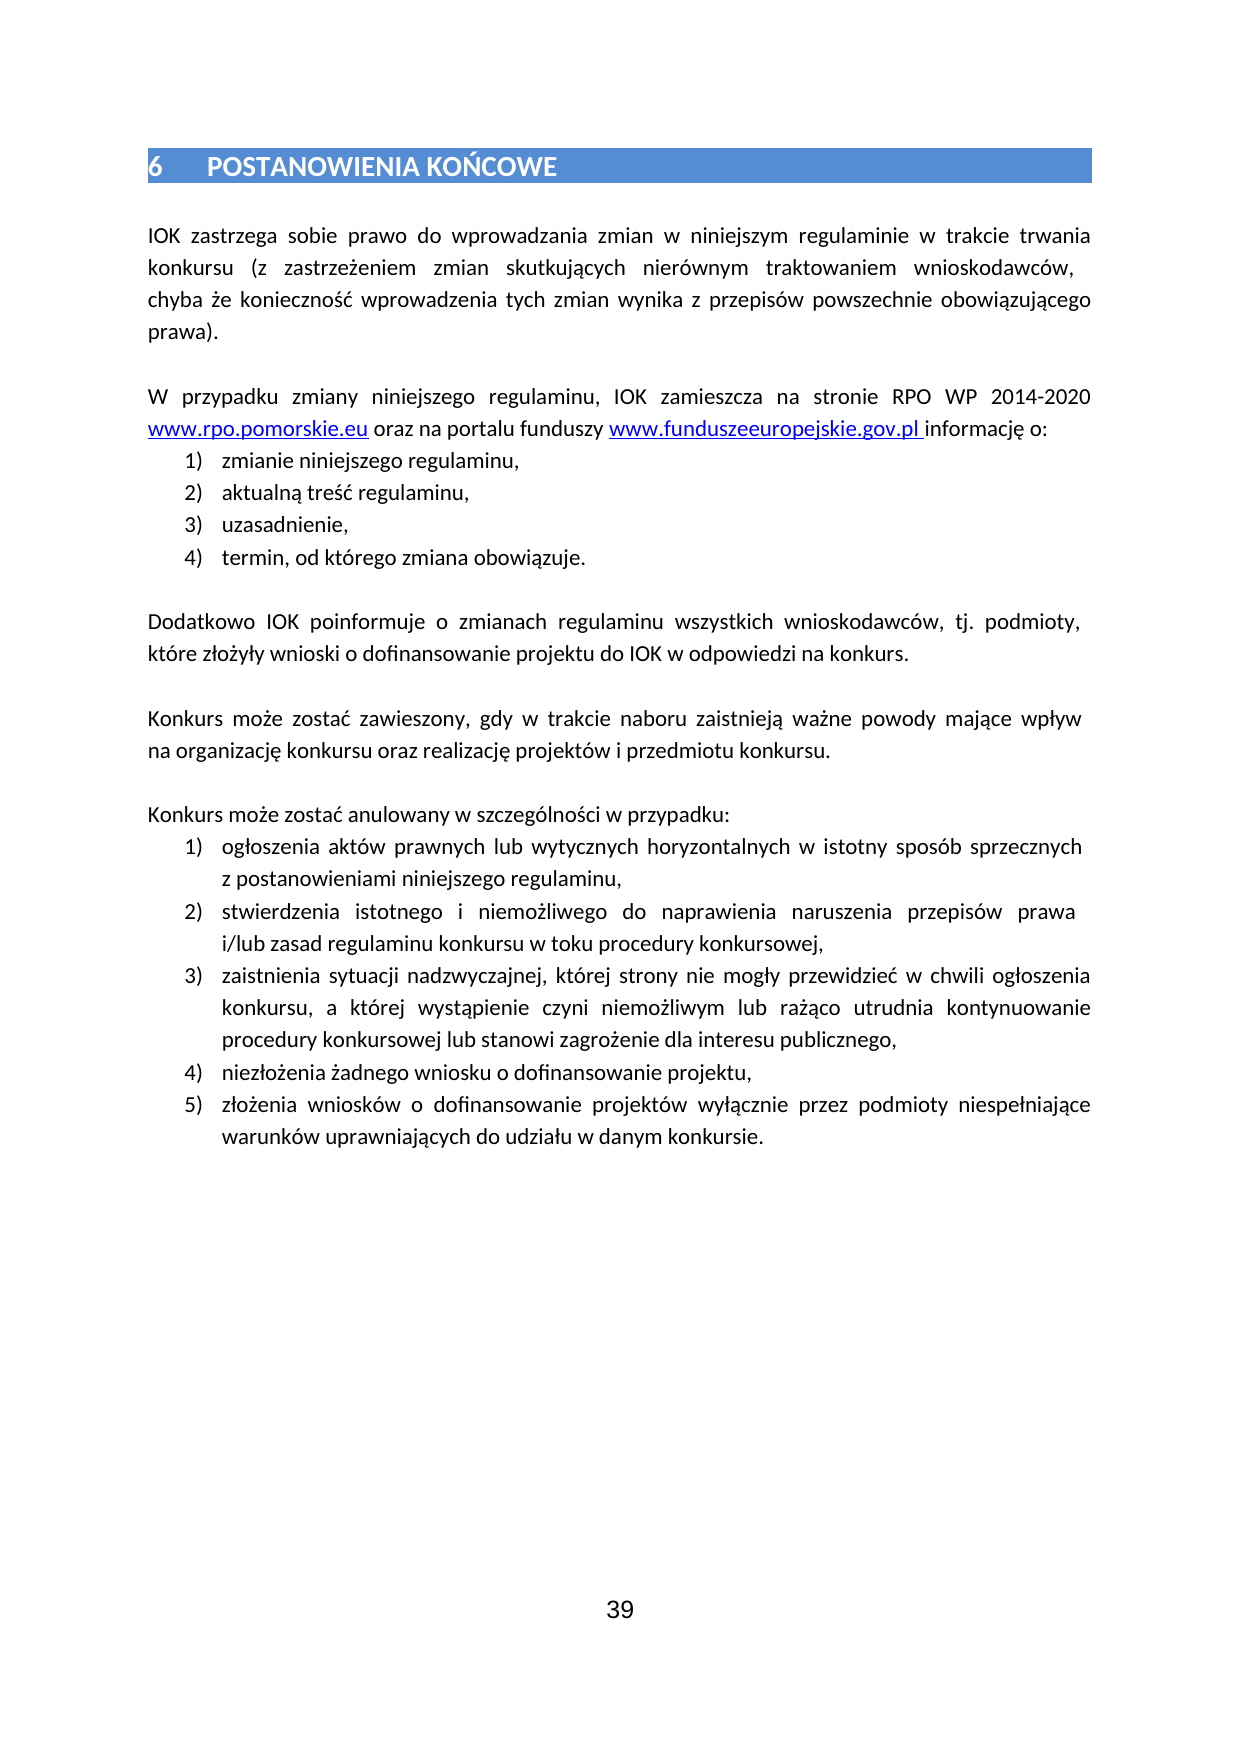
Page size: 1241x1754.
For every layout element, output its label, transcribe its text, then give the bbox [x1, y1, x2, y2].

list ogłoszenia aktów prawnych lub wytycznych horyzontalnych w istotny sposób sprzecznych z postanowieniami niniejszego regulaminu, [184, 832, 1092, 893]
list zmianie niniejszego regulaminu, [184, 446, 1092, 474]
list złożenia wniosków o dofinansowanie projektów wyłącznie przez podmioty niespełniające warunków uprawniających do udziału w danym konkursie. [184, 1090, 1092, 1150]
text IOK zastrzega sobie prawo do wprowadzania zmian w niniejszym regulaminie w trakcie trwania konkursu (z zastrzeżeniem zmian skutkujących nierównym traktowaniem wnioskodawców, chyba że konieczność wprowadzenia tych zmian wynika z przepisów powszechnie obowiązującego prawa). [148, 221, 1092, 345]
list uzasadnienie, [184, 511, 1092, 538]
list aktualną treść regulaminu, [184, 478, 1092, 506]
list zaistnienia sytuacji nadzwyczajnej, której strony nie mogły przewidzieć w chwili ogłoszenia konkursu, a której wystąpienie czyni niemożliwym lub rażąco utrudnia kontynuowanie procedury konkursowej lub stanowi zagrożenie dla interesu publicznego, [184, 961, 1092, 1053]
list niezłożenia żadnego wniosku o dofinansowanie projektu, [184, 1058, 1092, 1086]
list termin, od którego zmiana obowiązuje. [184, 543, 1092, 571]
text Konkurs może zostać zawieszony, gdy w trakcie naboru zaistnieją ważne powody mające wpływ na organizację konkursu oraz realizację projektów i przedmiotu konkursu. [148, 704, 1092, 764]
text W przypadku zmiany niniejszego regulaminu, IOK zamieszcza na stronie RPO WP 2014-2020 www.rpo.pomorskie.eu oraz na portalu funduszy www.funduszeeuropejskie.gov.pl informację o: [148, 382, 1092, 442]
list stwierdzenia istotnego i niemożliwego do naprawienia naruszenia przepisów prawa i/lub zasad regulaminu konkursu w toku procedury konkursowej, [184, 897, 1092, 957]
text Dodatkowo IOK poinformuje o zmianach regulaminu wszystkich wnioskodawców, tj. podmioty, które złożyły wnioski o dofinansowanie projektu do IOK w odpowiedzi na konkurs. [148, 607, 1092, 667]
text 6 POSTANOWIENIA KOŃCOWE [148, 148, 1092, 183]
text Konkurs może zostać anulowany w szczególności w przypadku: [148, 800, 1092, 828]
